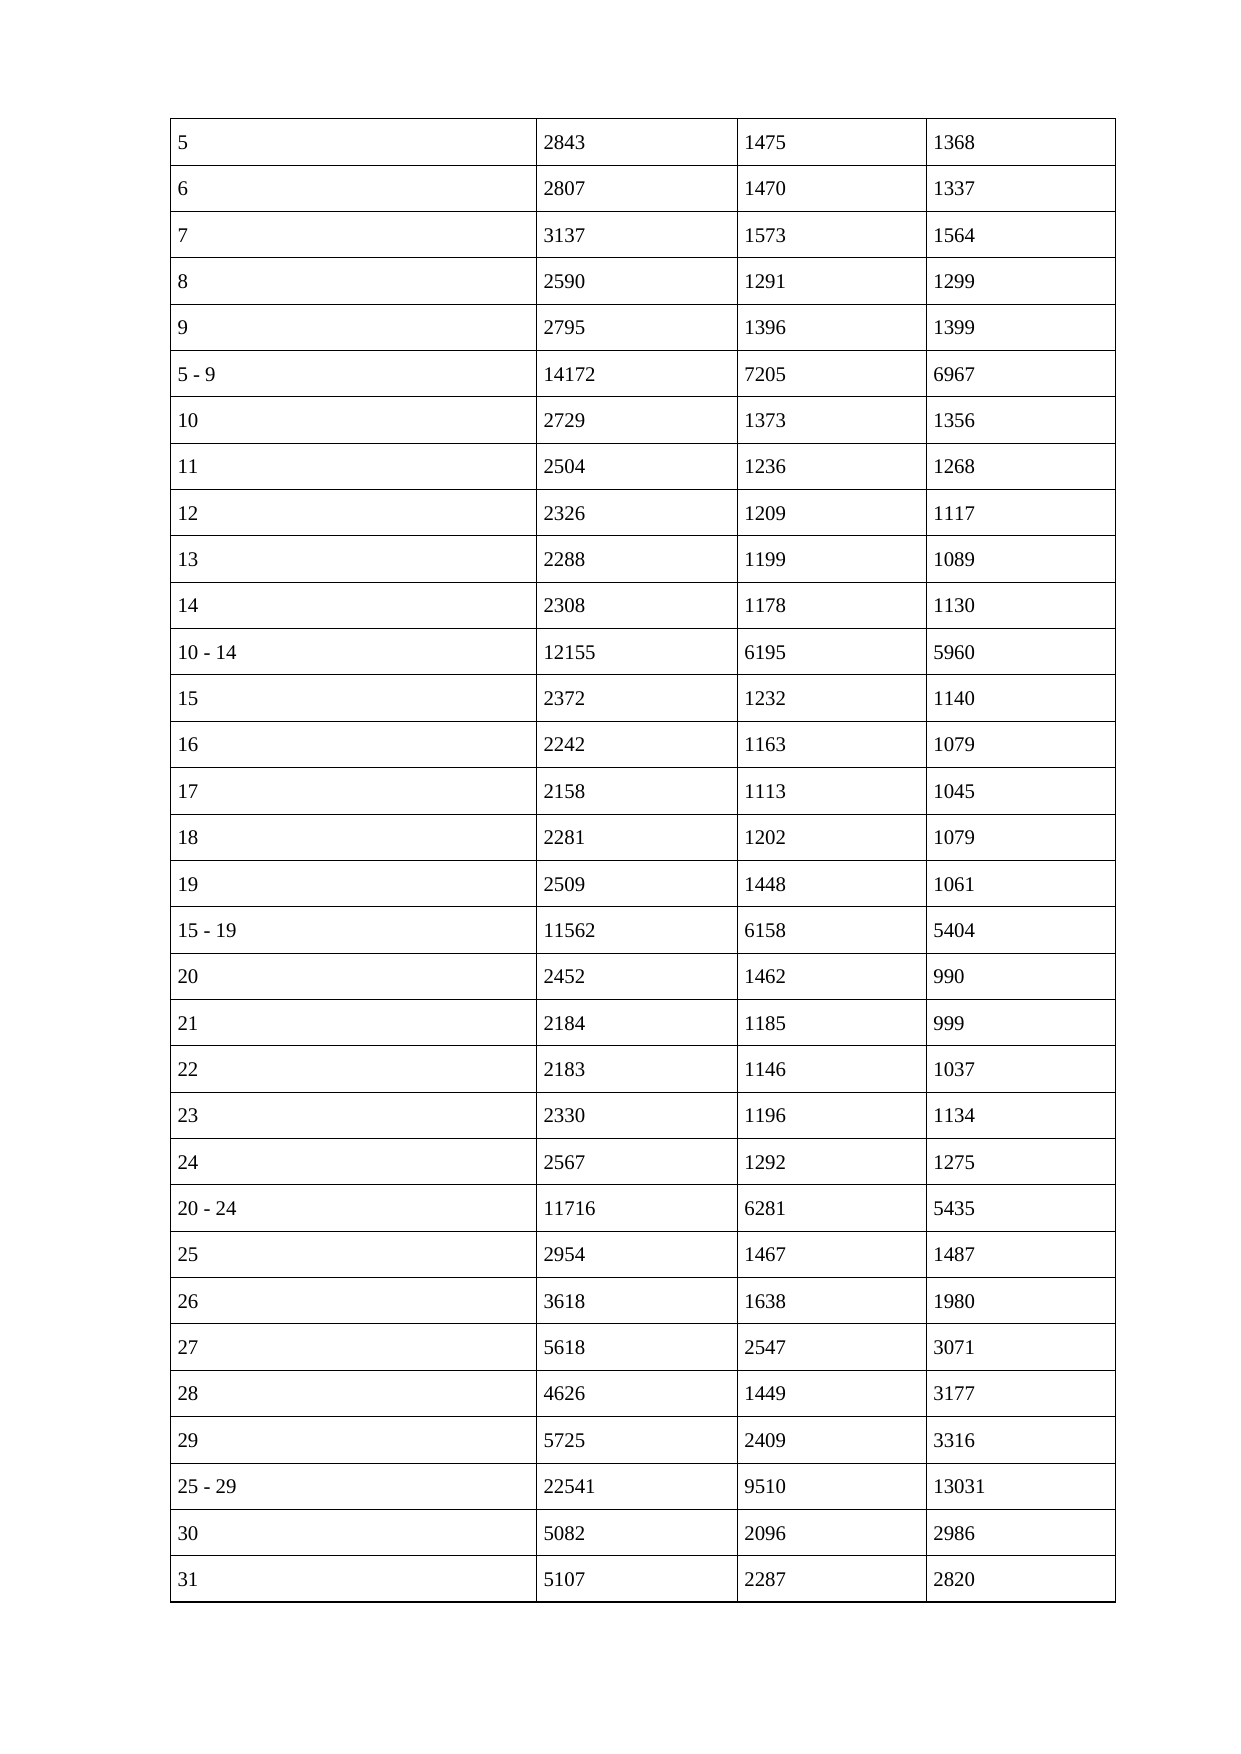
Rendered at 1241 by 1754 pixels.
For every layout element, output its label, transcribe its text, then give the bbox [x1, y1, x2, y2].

table_cell 1089 [927, 536, 1115, 582]
table_cell 1045 [927, 768, 1115, 813]
table_cell 2843 [537, 119, 737, 164]
table_cell 1449 [738, 1371, 926, 1416]
table_cell 17 [171, 768, 536, 813]
table_cell 1185 [738, 1000, 926, 1045]
table_cell 1356 [927, 397, 1115, 443]
table_cell 16 [171, 722, 536, 767]
table_cell 6 [171, 166, 536, 211]
table_cell 1202 [738, 815, 926, 860]
table_cell 19 [171, 861, 536, 906]
table_cell 23 [171, 1093, 536, 1138]
table_cell 2158 [537, 768, 737, 813]
table_cell 2590 [537, 258, 737, 303]
table_cell 1467 [738, 1232, 926, 1277]
table_cell 3137 [537, 212, 737, 257]
table_cell 5725 [537, 1417, 737, 1462]
table_cell 1163 [738, 722, 926, 767]
table_cell 5107 [537, 1556, 737, 1601]
table_cell 2452 [537, 954, 737, 999]
table_cell 6195 [738, 629, 926, 674]
table_cell 25 - 29 [171, 1464, 536, 1509]
table_cell 5404 [927, 907, 1115, 952]
table_cell 7 [171, 212, 536, 257]
table_cell 15 - 19 [171, 907, 536, 952]
table_cell 1275 [927, 1139, 1115, 1184]
table_cell 2183 [537, 1046, 737, 1092]
table_cell 29 [171, 1417, 536, 1462]
table_cell 2820 [927, 1556, 1115, 1601]
table_cell 2954 [537, 1232, 737, 1277]
table_cell 1291 [738, 258, 926, 303]
table_cell 1292 [738, 1139, 926, 1184]
table_cell 20 [171, 954, 536, 999]
table_cell 2242 [537, 722, 737, 767]
table_cell 1140 [927, 675, 1115, 721]
table_cell 11562 [537, 907, 737, 952]
table_cell 1487 [927, 1232, 1115, 1277]
table_cell 8 [171, 258, 536, 303]
table_cell 2330 [537, 1093, 737, 1138]
table_cell 4626 [537, 1371, 737, 1416]
table_cell 3316 [927, 1417, 1115, 1462]
table_cell 1299 [927, 258, 1115, 303]
table_cell 24 [171, 1139, 536, 1184]
table_cell 2308 [537, 583, 737, 628]
table_cell 2504 [537, 444, 737, 489]
table_cell 1134 [927, 1093, 1115, 1138]
table_cell 15 [171, 675, 536, 721]
table_cell 9510 [738, 1464, 926, 1509]
table_cell 3618 [537, 1278, 737, 1323]
table_cell 11716 [537, 1185, 737, 1231]
table_cell 1117 [927, 490, 1115, 535]
table_cell 1037 [927, 1046, 1115, 1092]
table_cell 2807 [537, 166, 737, 211]
table_cell 5082 [537, 1510, 737, 1555]
table_cell 2567 [537, 1139, 737, 1184]
table_cell 999 [927, 1000, 1115, 1045]
table_cell 2509 [537, 861, 737, 906]
table_cell 1564 [927, 212, 1115, 257]
table_cell 2547 [738, 1324, 926, 1370]
table_cell 1268 [927, 444, 1115, 489]
table_cell 6158 [738, 907, 926, 952]
table_cell 1196 [738, 1093, 926, 1138]
table_cell 13031 [927, 1464, 1115, 1509]
table_cell 1573 [738, 212, 926, 257]
table_cell 990 [927, 954, 1115, 999]
table_cell 1113 [738, 768, 926, 813]
table_cell 7205 [738, 351, 926, 396]
table_cell 2372 [537, 675, 737, 721]
table_cell 1209 [738, 490, 926, 535]
table_cell 25 [171, 1232, 536, 1277]
table_cell 22541 [537, 1464, 737, 1509]
table_cell 1980 [927, 1278, 1115, 1323]
table_cell 5 - 9 [171, 351, 536, 396]
table_cell 11 [171, 444, 536, 489]
table_cell 2281 [537, 815, 737, 860]
table_cell 20 - 24 [171, 1185, 536, 1231]
table_cell 1232 [738, 675, 926, 721]
table_cell 9 [171, 305, 536, 350]
table_cell 31 [171, 1556, 536, 1601]
table_cell 1373 [738, 397, 926, 443]
table_cell 1337 [927, 166, 1115, 211]
table_cell 10 - 14 [171, 629, 536, 674]
table_cell 21 [171, 1000, 536, 1045]
table_cell 27 [171, 1324, 536, 1370]
table_cell 1199 [738, 536, 926, 582]
table_cell 1470 [738, 166, 926, 211]
table_cell 2288 [537, 536, 737, 582]
table_cell 5618 [537, 1324, 737, 1370]
table_cell 1448 [738, 861, 926, 906]
table_cell 10 [171, 397, 536, 443]
table_cell 2184 [537, 1000, 737, 1045]
table_cell 1396 [738, 305, 926, 350]
table_cell 3177 [927, 1371, 1115, 1416]
table_cell 5960 [927, 629, 1115, 674]
table_cell 12 [171, 490, 536, 535]
table_cell 1061 [927, 861, 1115, 906]
table_cell 1178 [738, 583, 926, 628]
table_cell 26 [171, 1278, 536, 1323]
table_cell 3071 [927, 1324, 1115, 1370]
table_cell 1079 [927, 815, 1115, 860]
table_cell 2096 [738, 1510, 926, 1555]
table_cell 1236 [738, 444, 926, 489]
table_cell 6281 [738, 1185, 926, 1231]
table_cell 2409 [738, 1417, 926, 1462]
table_cell 1146 [738, 1046, 926, 1092]
table_cell 1638 [738, 1278, 926, 1323]
table_cell 13 [171, 536, 536, 582]
table_cell 1368 [927, 119, 1115, 164]
table_cell 2326 [537, 490, 737, 535]
table_cell 2986 [927, 1510, 1115, 1555]
table_cell 1079 [927, 722, 1115, 767]
table_cell 5435 [927, 1185, 1115, 1231]
table_cell 30 [171, 1510, 536, 1555]
table_cell 1475 [738, 119, 926, 164]
table_cell 12155 [537, 629, 737, 674]
table_cell 1399 [927, 305, 1115, 350]
table_cell 18 [171, 815, 536, 860]
table_cell 28 [171, 1371, 536, 1416]
table_cell 2729 [537, 397, 737, 443]
table_cell 6967 [927, 351, 1115, 396]
table_cell 2795 [537, 305, 737, 350]
table_cell 14172 [537, 351, 737, 396]
table_cell 14 [171, 583, 536, 628]
table_cell 5 [171, 119, 536, 164]
table_cell 2287 [738, 1556, 926, 1601]
table_cell 1462 [738, 954, 926, 999]
table_cell 1130 [927, 583, 1115, 628]
table_cell 22 [171, 1046, 536, 1092]
